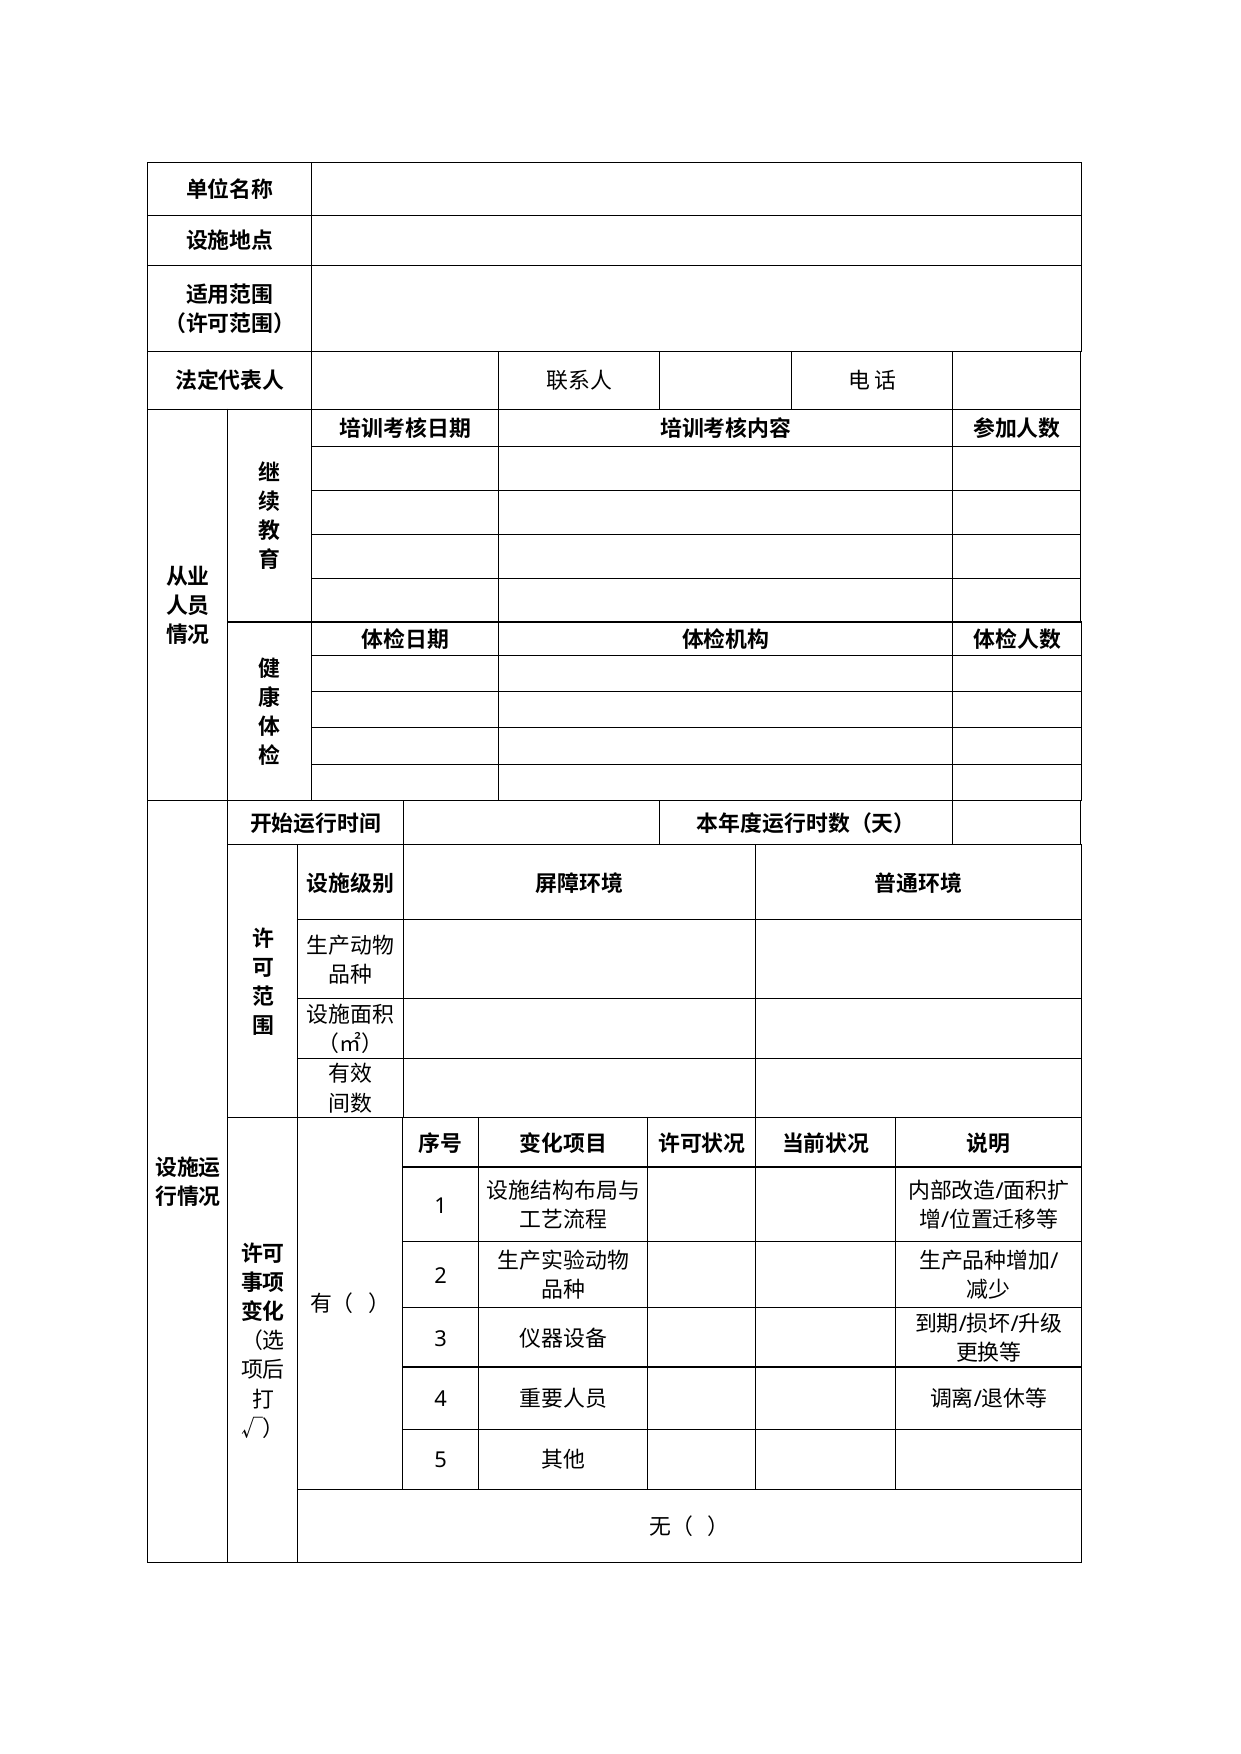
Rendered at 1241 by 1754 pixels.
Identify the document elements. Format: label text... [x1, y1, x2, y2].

table_cell 生产品种增加/ 减少 [896, 1242, 1081, 1307]
table_cell [312, 692, 498, 727]
table_cell [404, 1059, 755, 1117]
table_cell [756, 1308, 895, 1366]
table_cell 调离/退休等 [896, 1368, 1081, 1429]
table_cell [648, 1242, 755, 1307]
table_cell [312, 728, 498, 763]
table_cell [660, 352, 791, 408]
table_cell 电 话 [792, 352, 952, 408]
table_cell 当前状况 [756, 1118, 895, 1166]
table_cell [756, 1368, 895, 1429]
table_cell [953, 656, 1081, 691]
table_cell 序号 [403, 1118, 478, 1166]
table_cell 1 [403, 1168, 478, 1241]
table_cell 适用范围 （许可范围） [148, 266, 311, 351]
table_cell 从业 人员 情况 [148, 410, 227, 800]
table_cell [312, 447, 498, 490]
table_cell 设施结构布局与工艺流程 [479, 1168, 647, 1241]
table_cell 4 [403, 1368, 478, 1429]
table_cell [953, 352, 1080, 408]
table_cell [312, 765, 498, 800]
table_cell [499, 535, 952, 578]
table_cell [404, 801, 659, 844]
table_cell [953, 579, 1080, 621]
table_cell [404, 999, 755, 1057]
table_cell [499, 728, 952, 763]
table_cell [648, 1430, 755, 1488]
table_cell [312, 352, 498, 408]
table_cell [953, 491, 1080, 534]
table_cell [312, 656, 498, 691]
table_cell [756, 1430, 895, 1488]
table_cell 继 续 教 育 [228, 410, 311, 621]
table_cell [896, 1430, 1081, 1488]
table_cell [756, 1242, 895, 1307]
table_cell 体检日期 [312, 623, 498, 655]
table_cell [953, 535, 1080, 578]
table_cell [312, 491, 498, 534]
table_cell [648, 1308, 755, 1366]
table_header [312, 163, 1081, 215]
table_cell 说明 [896, 1118, 1081, 1166]
table_cell 变化项目 [479, 1118, 647, 1166]
table_cell 有（ ） [298, 1118, 402, 1488]
table_cell 无（ ） [298, 1490, 1081, 1562]
table_cell [756, 1059, 1081, 1117]
table_cell 其他 [479, 1430, 647, 1488]
table_cell [648, 1368, 755, 1429]
table_cell 健 康 体 检 [228, 623, 311, 800]
table_cell 许可事项变化 （选项后打√） [228, 1118, 297, 1562]
table_cell [499, 491, 952, 534]
table_cell [953, 728, 1081, 763]
table_cell 到期/损坏/升级 更换等 [896, 1308, 1081, 1366]
table_cell [404, 920, 755, 998]
table_cell [756, 1168, 895, 1241]
table_cell 法定代表人 [148, 352, 311, 408]
table_cell [499, 692, 952, 727]
table_cell 培训考核内容 [499, 410, 952, 446]
table_cell 本年度运行时数（天） [660, 801, 952, 844]
table_cell 培训考核日期 [312, 410, 498, 446]
table_cell 3 [403, 1308, 478, 1366]
table_cell 许可状况 [648, 1118, 755, 1166]
table_cell [953, 692, 1081, 727]
table_cell 屏障环境 [404, 845, 755, 919]
table_header 单位名称 [148, 163, 311, 215]
table_cell 体检机构 [499, 623, 952, 655]
table_cell [499, 579, 952, 621]
table_cell 内部改造/面积扩增/位置迁移等 [896, 1168, 1081, 1241]
table_cell 设施级别 [298, 845, 403, 919]
table_cell [953, 765, 1081, 800]
table_cell [312, 266, 1081, 351]
table_cell 设施面积（㎡） [298, 999, 403, 1057]
table_cell 联系人 [499, 352, 659, 408]
table_cell 仪器设备 [479, 1308, 647, 1366]
table_cell 重要人员 [479, 1368, 647, 1429]
table_cell 2 [403, 1242, 478, 1307]
table_cell [756, 920, 1081, 998]
table_cell 开始运行时间 [228, 801, 403, 844]
table_cell 生产实验动物 品种 [479, 1242, 647, 1307]
table_cell [312, 535, 498, 578]
table_cell 有效 间数 [298, 1059, 403, 1117]
table_cell 设施地点 [148, 216, 311, 265]
table_cell [953, 801, 1080, 844]
table_cell [953, 447, 1080, 490]
table_cell 5 [403, 1430, 478, 1488]
table_cell [499, 765, 952, 800]
table_cell 体检人数 [953, 623, 1081, 655]
table_cell [312, 579, 498, 621]
table_cell 生产动物品种 [298, 920, 403, 998]
table_cell [312, 216, 1081, 265]
table_cell 普通环境 [756, 845, 1081, 919]
table_cell 参加人数 [953, 410, 1080, 446]
table_cell 许 可 范 围 [228, 845, 297, 1117]
table_cell [756, 999, 1081, 1057]
table_cell 设施运行情况 [148, 801, 227, 1562]
table_cell [648, 1168, 755, 1241]
table_cell [499, 656, 952, 691]
table_cell [499, 447, 952, 490]
